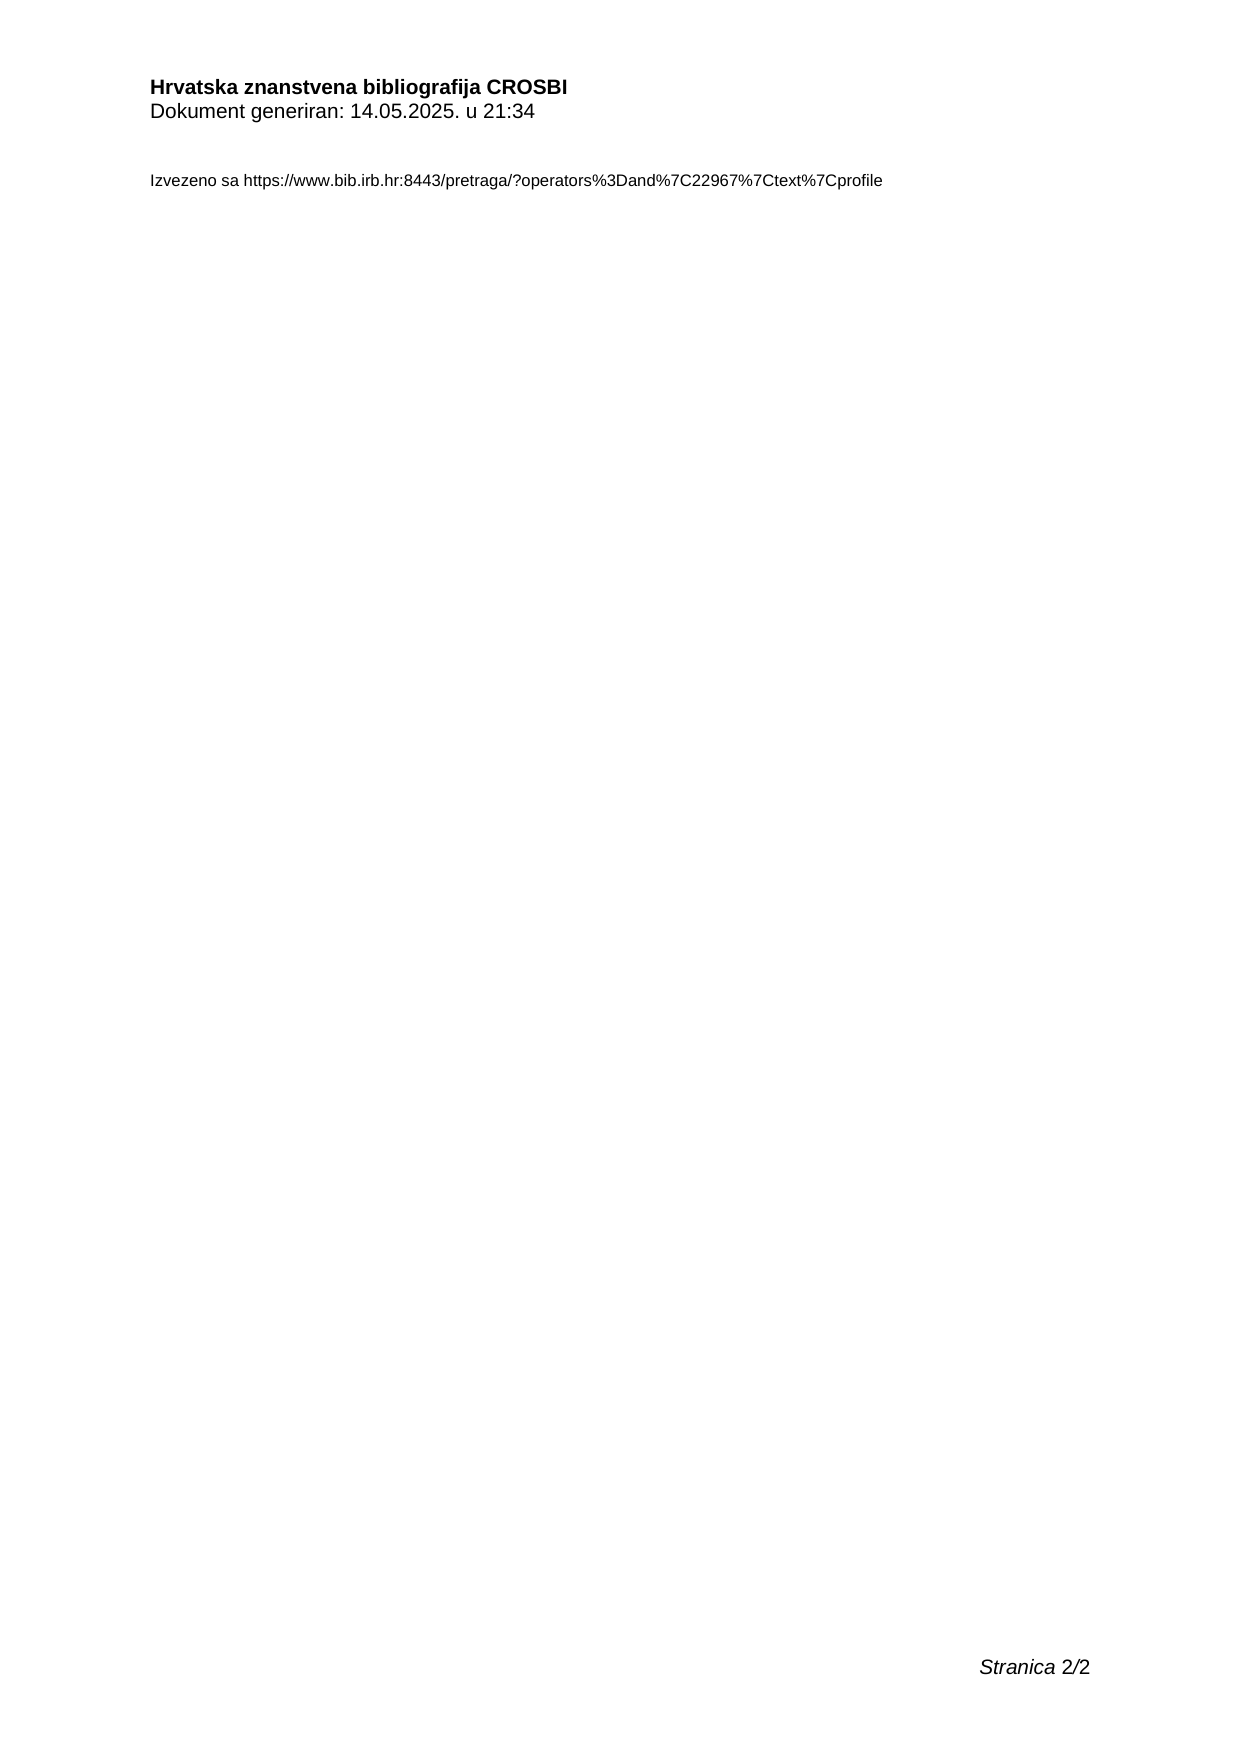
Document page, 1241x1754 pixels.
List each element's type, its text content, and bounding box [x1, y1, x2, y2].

text Izvezeno sa https://www.bib.irb.hr:8443/pretraga/?operators%3Dand%7C22967%7Ctext%7Cprofile [150, 171, 1090, 190]
